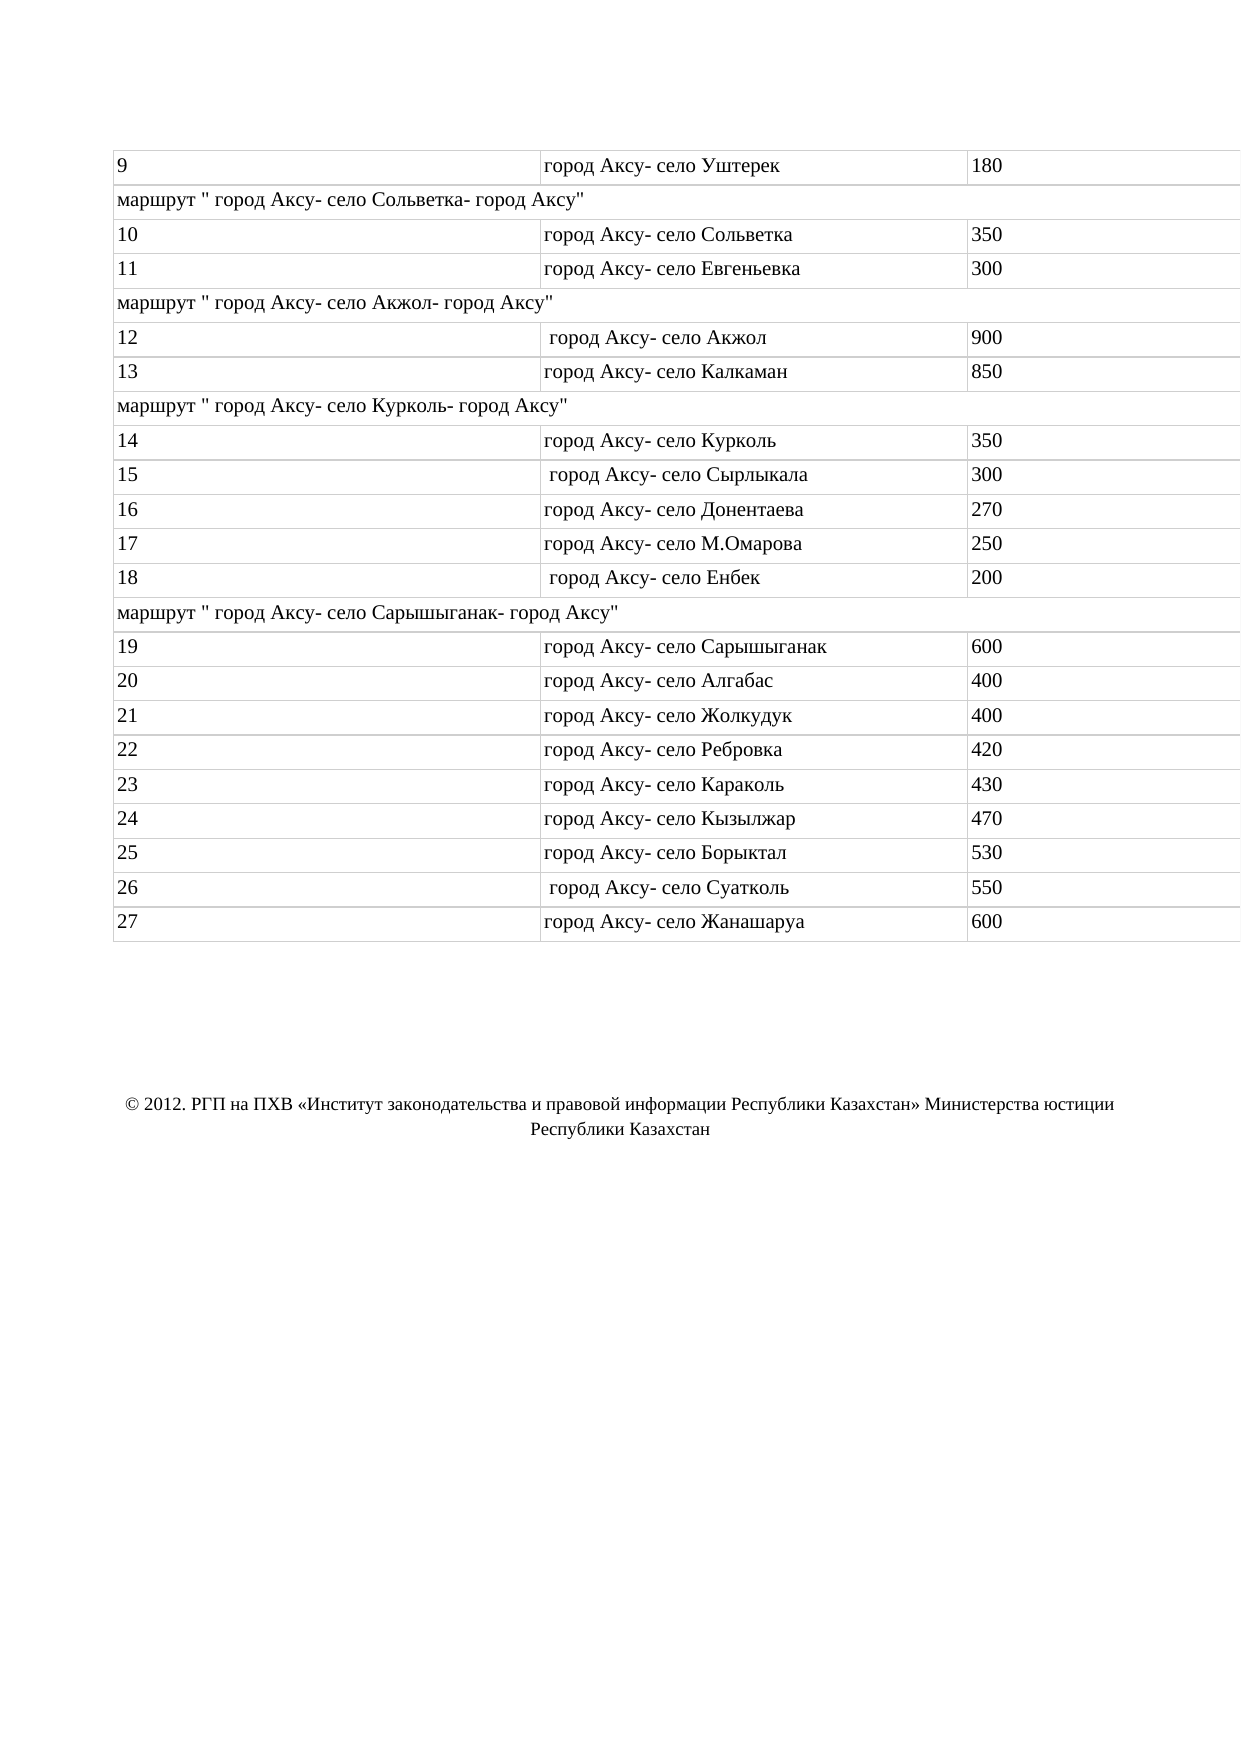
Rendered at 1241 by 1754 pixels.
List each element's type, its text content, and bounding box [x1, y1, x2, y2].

text © 2012. РГП на ПХВ «Институт законодательства и правовой информации Республики Казахстан» Министерства юстиции Республики Казахстан [112, 1093, 1128, 1139]
table_cell маршрут " город Аксу- село Сольветка- город Аксу" [114, 186, 1240, 219]
table_cell город Аксу- село Суатколь [541, 873, 967, 906]
table_cell 24 [114, 804, 540, 837]
table_cell 400 [968, 667, 1240, 700]
table_cell 17 [114, 529, 540, 562]
table_cell 300 [968, 461, 1240, 494]
table_cell 13 [114, 358, 540, 391]
table_cell 10 [114, 220, 540, 253]
table_cell 21 [114, 701, 540, 734]
table_cell 600 [968, 908, 1240, 941]
table_cell 18 [114, 564, 540, 597]
table_cell 23 [114, 770, 540, 803]
table_cell город Аксу- село Донентаева [541, 495, 967, 528]
table_cell 15 [114, 461, 540, 494]
table_cell город Аксу- село Жолкудук [541, 701, 967, 734]
table_cell маршрут " город Аксу- село Сарышыганак- город Аксу" [114, 598, 1240, 631]
table_cell город Аксу- село Курколь [541, 426, 967, 459]
table_cell 530 [968, 839, 1240, 872]
table_cell 9 [114, 151, 540, 184]
table_cell 850 [968, 358, 1240, 391]
table_cell 430 [968, 770, 1240, 803]
table_cell город Аксу- село Калкаман [541, 358, 967, 391]
table_cell город Аксу- село Акжол [541, 323, 967, 356]
table_cell 420 [968, 736, 1240, 769]
table_cell 20 [114, 667, 540, 700]
table_cell 22 [114, 736, 540, 769]
table_cell 270 [968, 495, 1240, 528]
table_cell город Аксу- село Борыктал [541, 839, 967, 872]
table_cell город Аксу- село М.Омарова [541, 529, 967, 562]
table_cell 350 [968, 220, 1240, 253]
table_cell город Аксу- село Уштерек [541, 151, 967, 184]
table_cell 400 [968, 701, 1240, 734]
table_cell 550 [968, 873, 1240, 906]
table_cell 16 [114, 495, 540, 528]
table_cell 350 [968, 426, 1240, 459]
table_cell 11 [114, 254, 540, 287]
table_cell город Аксу- село Сарышыганак [541, 633, 967, 666]
table_cell 250 [968, 529, 1240, 562]
table_cell город Аксу- село Караколь [541, 770, 967, 803]
table_cell 19 [114, 633, 540, 666]
table_cell 180 [968, 151, 1240, 184]
table_cell 600 [968, 633, 1240, 666]
table_cell 12 [114, 323, 540, 356]
table_cell 25 [114, 839, 540, 872]
table_cell 470 [968, 804, 1240, 837]
table_cell 26 [114, 873, 540, 906]
table_cell 27 [114, 908, 540, 941]
table_cell город Аксу- село Кызылжар [541, 804, 967, 837]
table_cell город Аксу- село Ребровка [541, 736, 967, 769]
table_cell 200 [968, 564, 1240, 597]
table_cell 900 [968, 323, 1240, 356]
table_cell город Аксу- село Жанашаруа [541, 908, 967, 941]
table_cell маршрут " город Аксу- село Акжол- город Аксу" [114, 289, 1240, 322]
table_cell город Аксу- село Енбек [541, 564, 967, 597]
table_cell город Аксу- село Сырлыкала [541, 461, 967, 494]
table_cell 14 [114, 426, 540, 459]
table_cell город Аксу- село Сольветка [541, 220, 967, 253]
table_cell город Аксу- село Алгабас [541, 667, 967, 700]
table_cell маршрут " город Аксу- село Курколь- город Аксу" [114, 392, 1240, 425]
table_cell 300 [968, 254, 1240, 287]
table_cell город Аксу- село Евгеньевка [541, 254, 967, 287]
